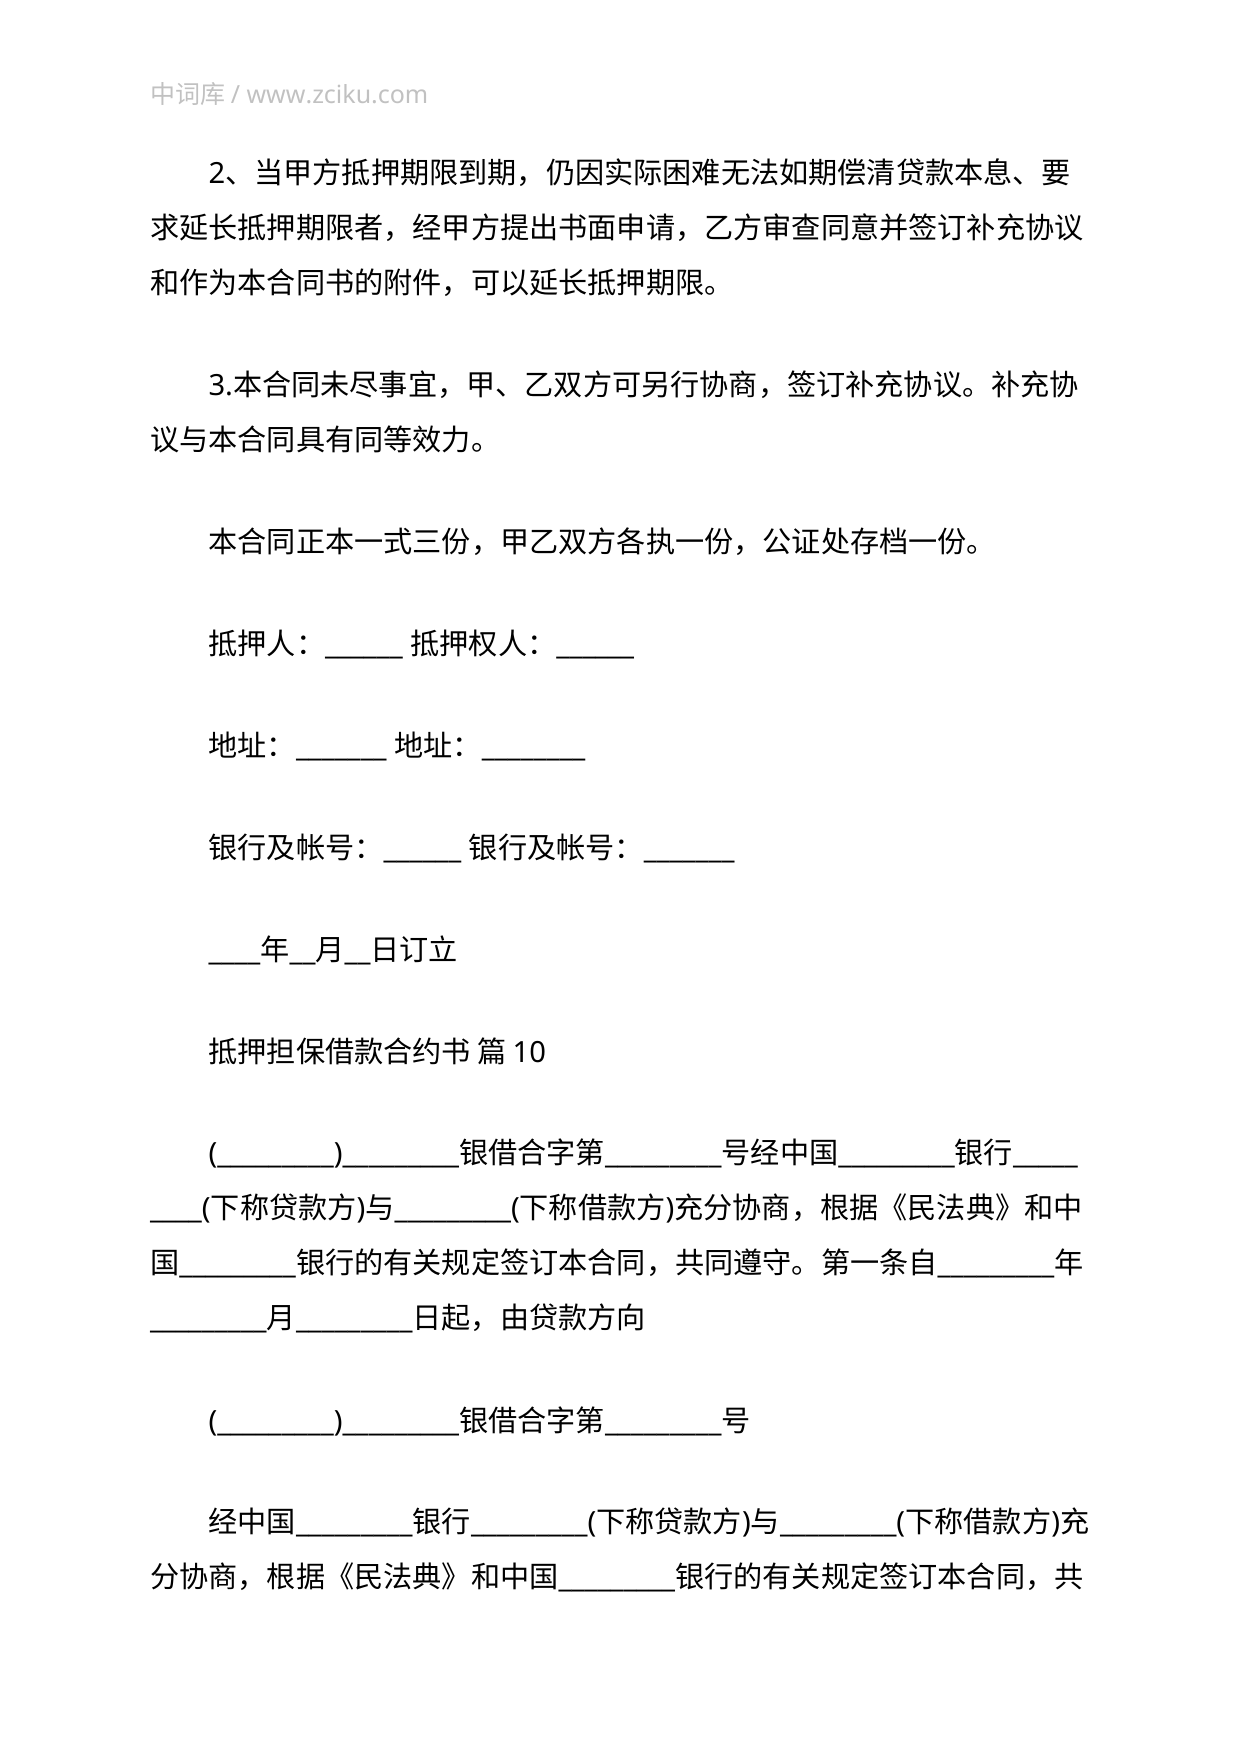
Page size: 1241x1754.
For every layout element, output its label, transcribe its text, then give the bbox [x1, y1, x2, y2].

text 地址：_______ 地址：________ [150, 722, 1090, 764]
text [150, 1499, 1090, 1596]
text 2、当甲方抵押期限到期，仍因实际困难无法如期偿清贷款本息、要求延长抵押期限者，经甲方提出书面申请，乙方审查同意并签订补充协议和作为本合同书的附件，可以延长抵押期限。 [150, 150, 1090, 302]
text 抵押人：______ 抵押权人：______ [150, 620, 1090, 663]
text (_________)_________银借合字第_________号经中国_________银行_________(下称贷款方)与_________(下称借款方)充分协商，根据《民法典》和中国_________银行的有关规定签订本合同，共同遵守。第一条自_________年_________月_________日起，由贷款方向 [150, 1130, 1090, 1337]
text 抵押担保借款合约书 篇10 [150, 1028, 1090, 1071]
text 3.本合同未尽事宜，甲、乙双方可另行协商，签订补充协议。补充协议与本合同具有同等效力。 [150, 362, 1090, 459]
text (_________)_________银借合字第_________号 [150, 1397, 1090, 1439]
text ____年__月__日订立 [150, 926, 1090, 968]
text 本合同正本一式三份，甲乙双方各执一份，公证处存档一份。 [150, 518, 1090, 561]
text 银行及帐号：______ 银行及帐号：_______ [150, 824, 1090, 867]
